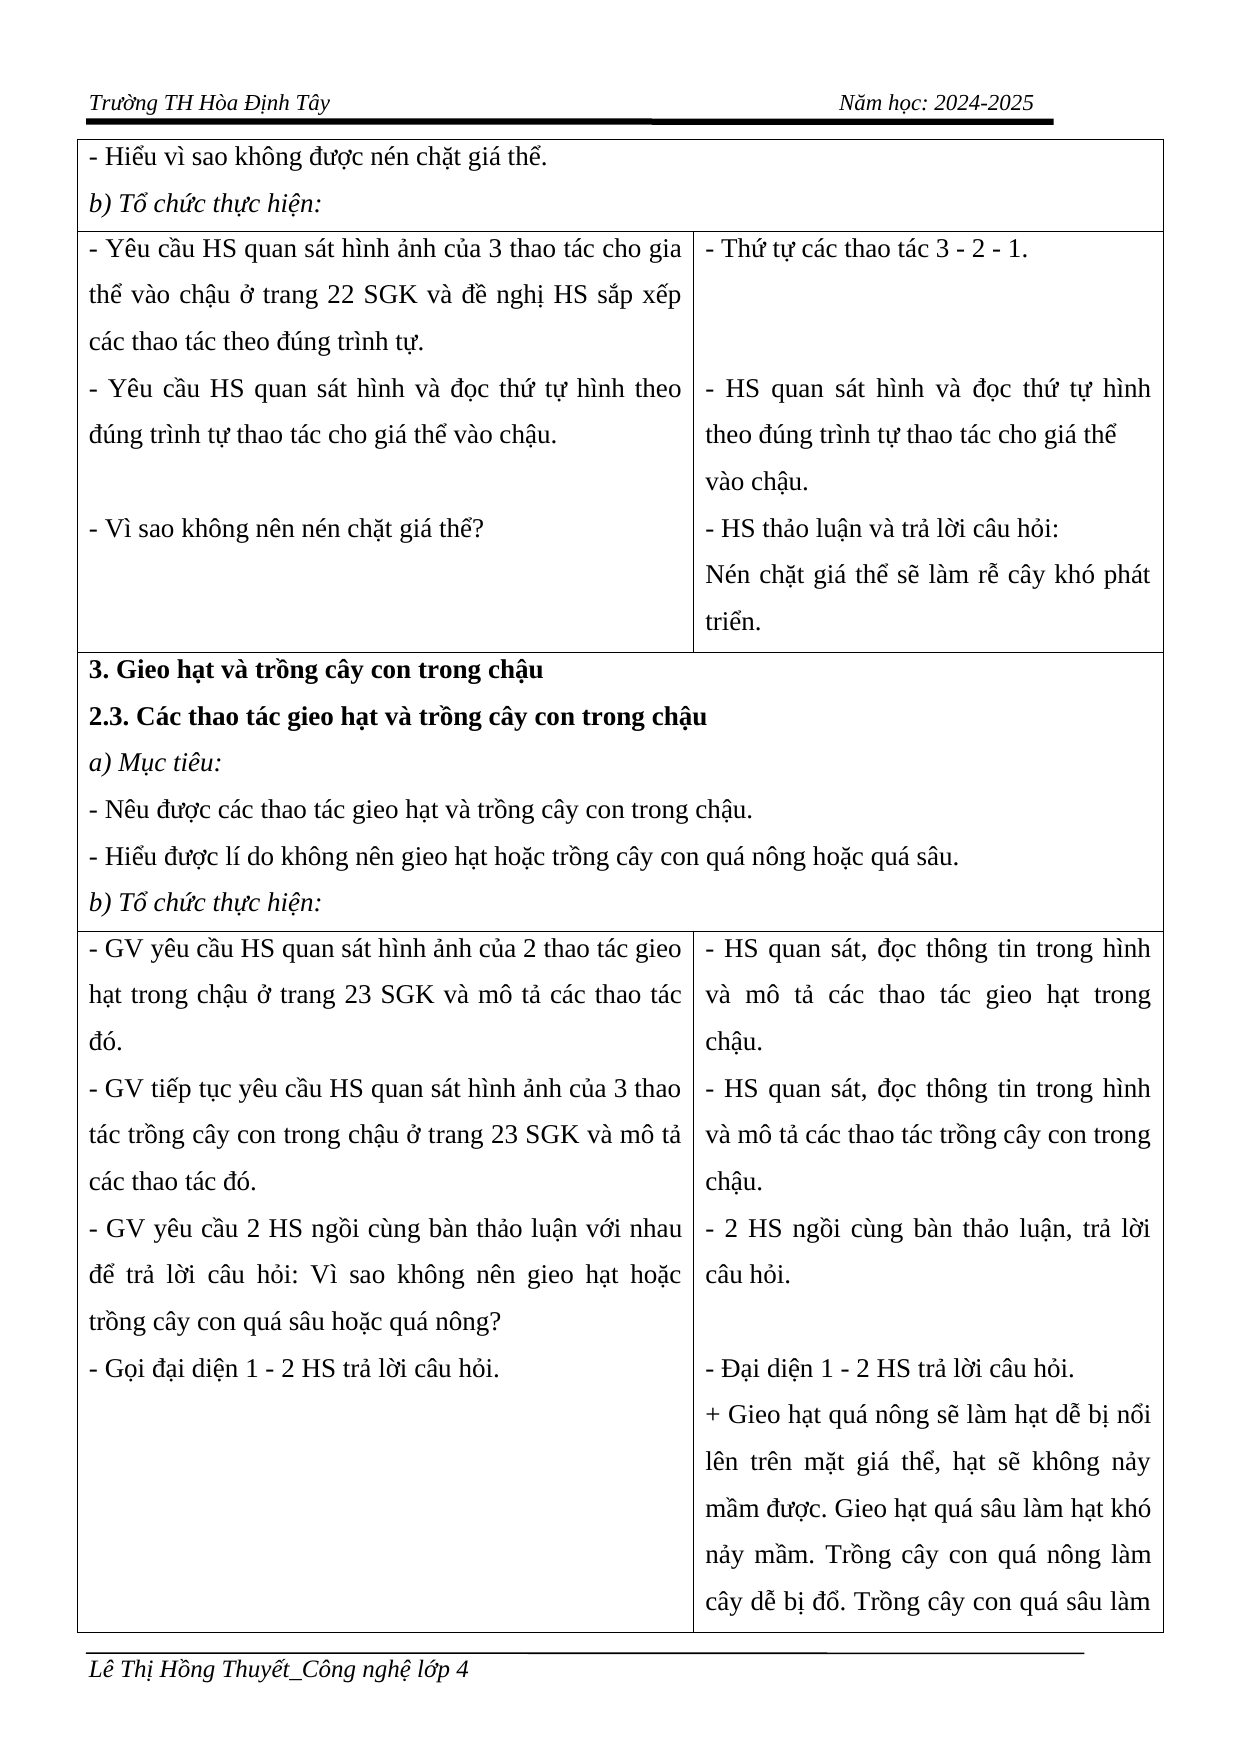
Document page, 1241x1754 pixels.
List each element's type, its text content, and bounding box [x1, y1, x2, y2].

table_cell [78, 140, 1163, 231]
table_cell - Thứ tự các thao tác 3 - 2 - 1. - HS quan sát hình và đọc thứ tự hình theo đúng trình tự thao tác cho giá thể vào chậu. - HS thảo luận và trả lời câu hỏi: Nén chặt giá thể sẽ làm rễ cây khó phát triển. [694, 232, 1163, 652]
table_cell 3. Gieo hạt và trồng cây con trong chậu 2.3. Các thao tác gieo hạt và trồng cây con trong chậu a) Mục tiêu: - Nêu được các thao tác gieo hạt và trồng cây con trong chậu. - Hiểu được lí do không nên gieo hạt hoặc trồng cây con quá nông hoặc quá sâu. b) Tổ chức thực hiện: [78, 653, 1163, 931]
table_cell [694, 932, 1163, 1632]
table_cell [78, 932, 693, 1632]
table_cell - Yêu cầu HS quan sát hình ảnh của 3 thao tác cho gia thể vào chậu ở trang 22 SGK và đề nghị HS sắp xếp các thao tác theo đúng trình tự. - Yêu cầu HS quan sát hình và đọc thứ tự hình theo đúng trình tự thao tác cho giá thể vào chậu. - Vì sao không nên nén chặt giá thể? [78, 232, 693, 652]
